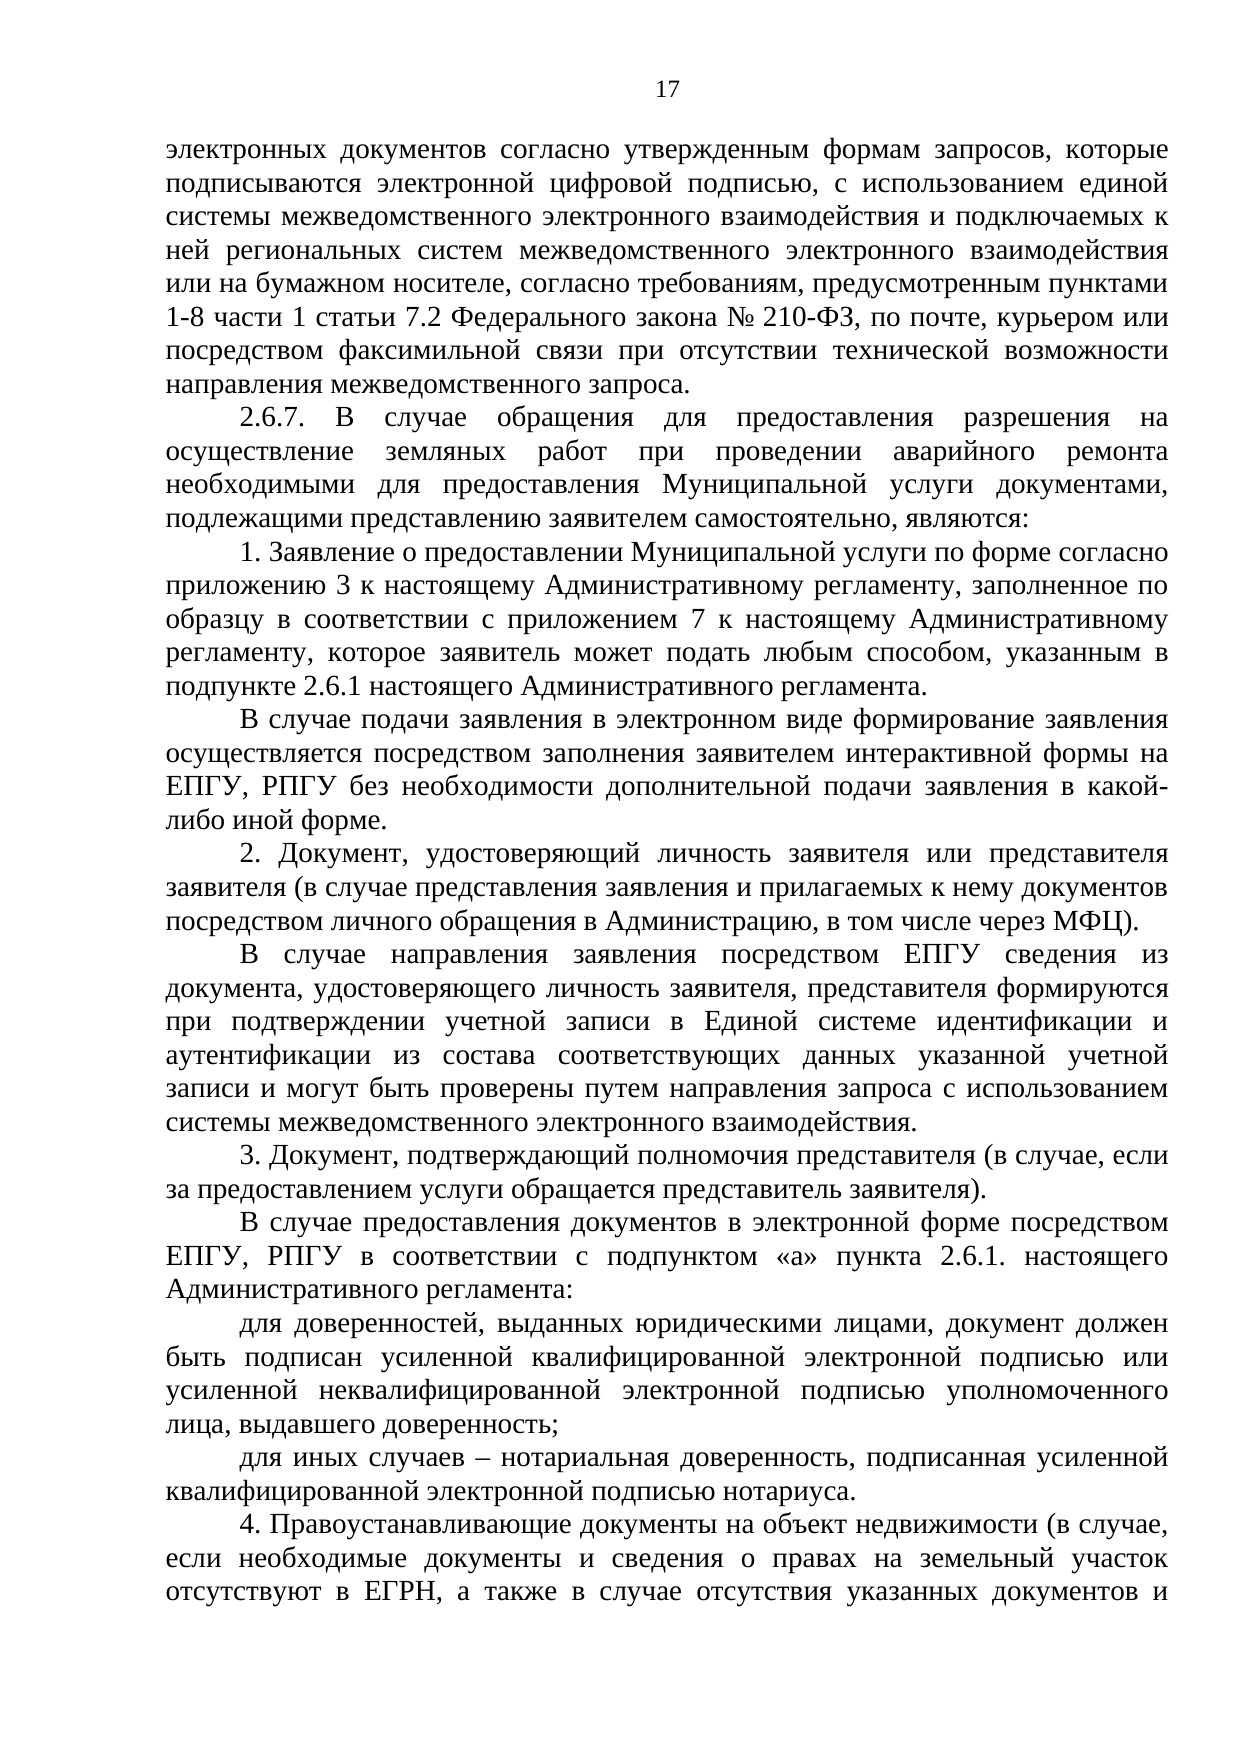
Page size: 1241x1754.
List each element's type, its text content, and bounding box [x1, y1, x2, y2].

text В случае подачи заявления в электронном виде формирование заявления осуществляется посредством заполнения заявителем интерактивной формы на ЕПГУ, РПГУ без необходимости дополнительной подачи заявления в какой-либо иной форме. [165, 701, 1169, 836]
text 1. Заявление о предоставлении Муниципальной услуги по форме согласно приложению 3 к настоящему Административному регламенту, заполненное по образцу в соответствии с приложением 7 к настоящему Административному регламенту, которое заявитель может подать любым способом, указанным в подпункте 2.6.1 настоящего Административного регламента. [165, 534, 1169, 701]
text В случае предоставления документов в электронной форме посредством ЕПГУ, РПГУ в соответствии с подпунктом «а» пункта 2.6.1. настоящего Административного регламента: [165, 1204, 1169, 1305]
text 3. Документ, подтверждающий полномочия представителя (в случае, если за предоставлением услуги обращается представитель заявителя). [165, 1137, 1169, 1204]
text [165, 131, 1169, 399]
text В случае направления заявления посредством ЕПГУ сведения из документа, удостоверяющего личность заявителя, представителя формируются при подтверждении учетной записи в Единой системе идентификации и аутентификации из состава соответствующих данных указанной учетной записи и могут быть проверены путем направления запроса с использованием системы межведомственного электронного взаимодействия. [165, 936, 1169, 1137]
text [165, 1506, 1169, 1607]
text для иных случаев – нотариальная доверенность, подписанная усиленной квалифицированной электронной подписью нотариуса. [165, 1439, 1169, 1506]
text 2.6.7. В случае обращения для предоставления разрешения на осуществление земляных работ при проведении аварийного ремонта необходимыми для предоставления Муниципальной услуги документами, подлежащими представлению заявителем самостоятельно, являются: [165, 399, 1169, 534]
text для доверенностей, выданных юридическими лицами, документ должен быть подписан усиленной квалифицированной электронной подписью или усиленной неквалифицированной электронной подписью уполномоченного лица, выдавшего доверенность; [165, 1305, 1169, 1439]
text 2. Документ, удостоверяющий личность заявителя или представителя заявителя (в случае представления заявления и прилагаемых к нему документов посредством личного обращения в Администрацию, в том числе через МФЦ). [165, 836, 1169, 936]
